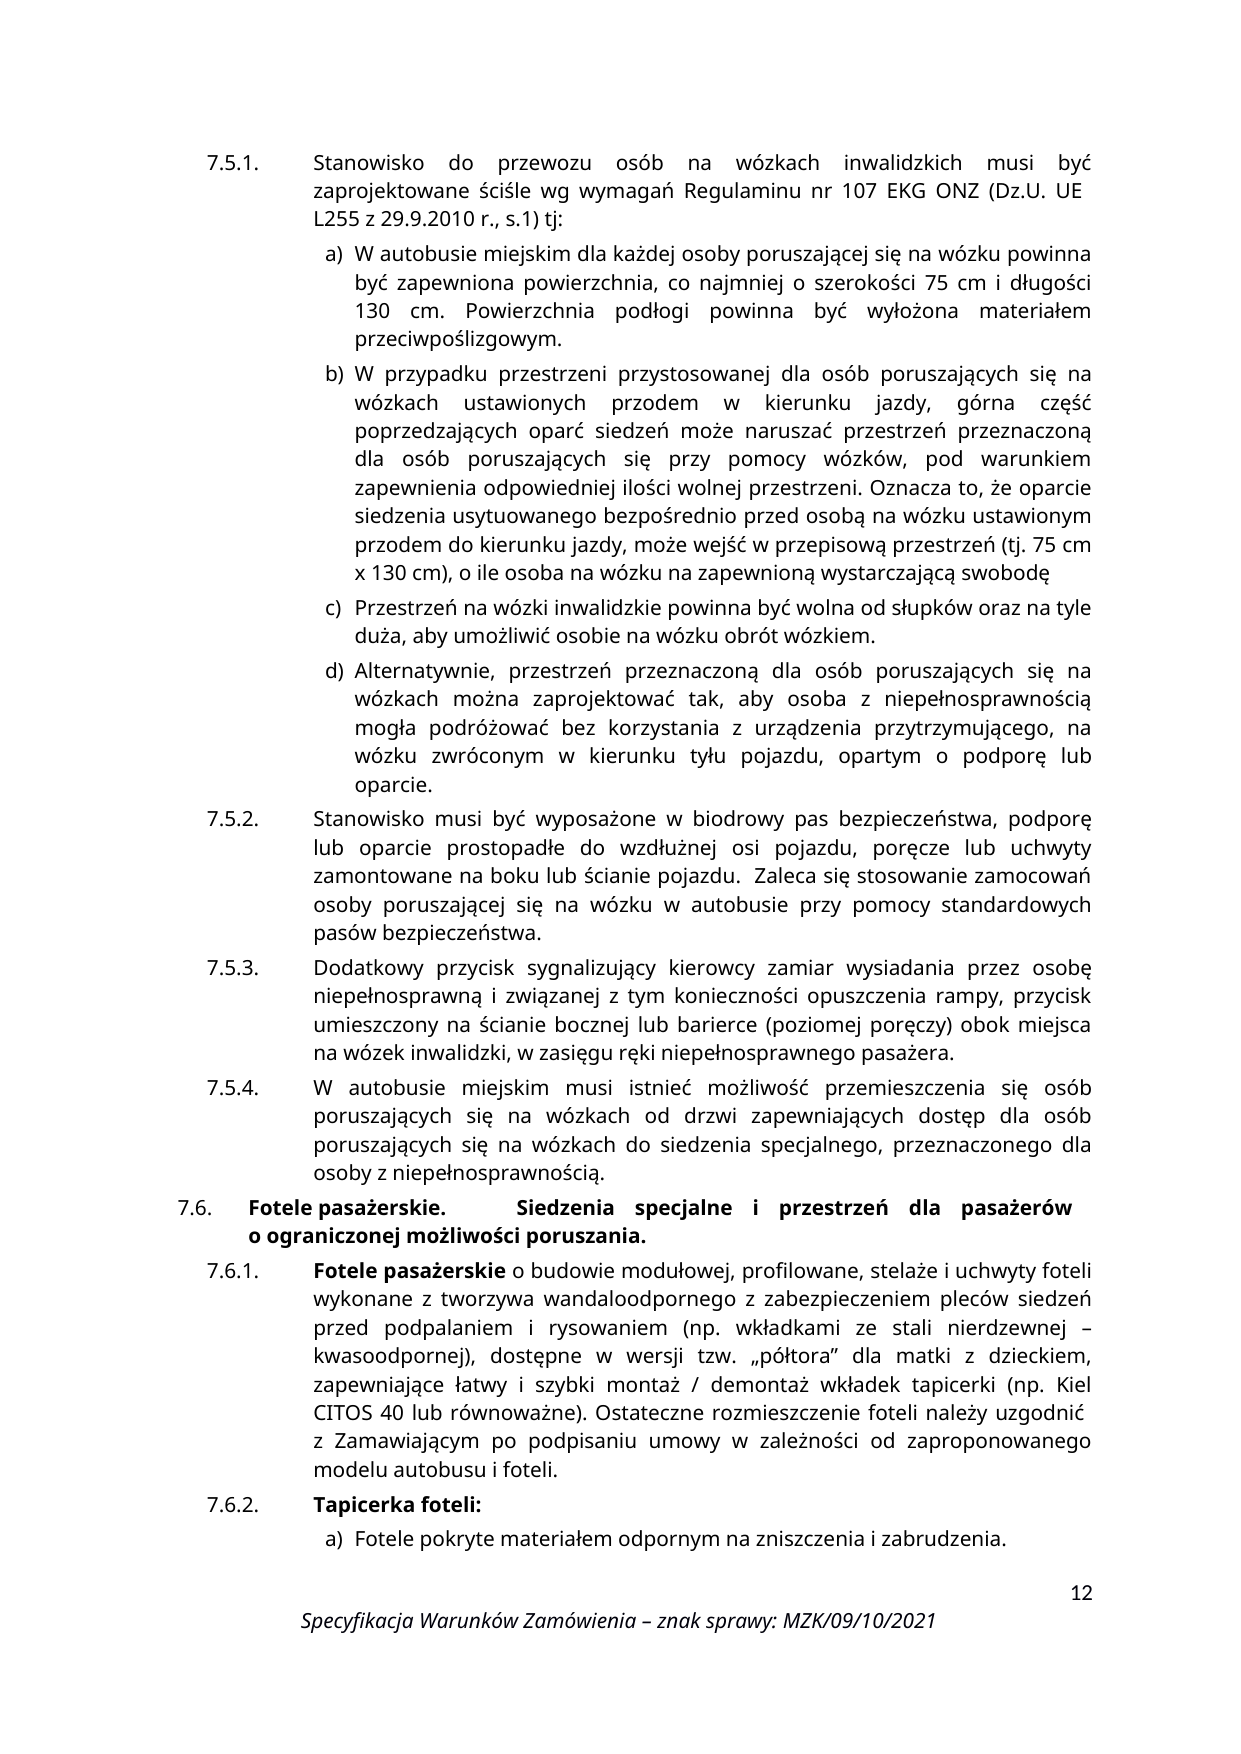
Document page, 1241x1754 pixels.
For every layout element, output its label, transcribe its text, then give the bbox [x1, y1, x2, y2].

list Stanowisko musi być wyposażone w biodrowy pas bezpieczeństwa, podporę lub oparcie prostopadłe do wzdłużnej osi pojazdu, poręcze lub uchwyty zamontowane na boku lub ścianie pojazdu. Zaleca się stosowanie zamocowań osoby poruszającej się na wózku w autobusie przy pomocy standardowych pasów bezpieczeństwa. [207, 804, 1093, 947]
list Fotele pasażerskie o budowie modułowej, profilowane, stelaże i uchwyty foteli wykonane z tworzywa wandaloodpornego z zabezpieczeniem pleców siedzeń przed podpalaniem i rysowaniem (np. wkładkami ze stali nierdzewnej – kwasoodpornej), dostępne w wersji tzw. „półtora” dla matki z dzieckiem, zapewniające łatwy i szybki montaż / demontaż wkładek tapicerki (np. Kiel CITOS 40 lub równoważne). Ostateczne rozmieszczenie foteli należy uzgodnić z Zamawiającym po podpisaniu umowy w zależności od zaproponowanego modelu autobusu i foteli. [207, 1256, 1093, 1483]
list Stanowisko do przewozu osób na wózkach inwalidzkich musi być zaprojektowane ściśle wg wymagań Regulaminu nr 107 EKG ONZ (Dz.U. UE L255 z 29.9.2010 r., s.1) tj: [207, 148, 1093, 233]
list Tapicerka foteli: [207, 1490, 1093, 1518]
list Dodatkowy przycisk sygnalizujący kierowcy zamiar wysiadania przez osobę niepełnosprawną i związanej z tym konieczności opuszczenia rampy, przycisk umieszczony na ścianie bocznej lub barierce (poziomej poręczy) obok miejsca na wózek inwalidzki, w zasięgu ręki niepełnosprawnego pasażera. [207, 953, 1093, 1067]
list Fotele pokryte materiałem odpornym na zniszczenia i zabrudzenia. [325, 1524, 1093, 1553]
list Przestrzeń na wózki inwalidzkie powinna być wolna od słupków oraz na tyle duża, aby umożliwić osobie na wózku obrót wózkiem. [325, 593, 1093, 650]
list W autobusie miejskim musi istnieć możliwość przemieszczenia się osób poruszających się na wózkach od drzwi zapewniających dostęp dla osób poruszających się na wózkach do siedzenia specjalnego, przeznaczonego dla osoby z niepełnosprawnością. [207, 1073, 1093, 1187]
list W przypadku przestrzeni przystosowanej dla osób poruszających się na wózkach ustawionych przodem w kierunku jazdy, górna część poprzedzających oparć siedzeń może naruszać przestrzeń przeznaczoną dla osób poruszających się przy pomocy wózków, pod warunkiem zapewnienia odpowiedniej ilości wolnej przestrzeni. Oznacza to, że oparcie siedzenia usytuowanego bezpośrednio przed osobą na wózku ustawionym przodem do kierunku jazdy, może wejść w przepisową przestrzeń (tj. 75 cm x 130 cm), o ile osoba na wózku na zapewnioną wystarczającą swobodę [325, 359, 1093, 587]
list Alternatywnie, przestrzeń przeznaczoną dla osób poruszających się na wózkach można zaprojektować tak, aby osoba z niepełnosprawnością mogła podróżować bez korzystania z urządzenia przytrzymującego, na wózku zwróconym w kierunku tyłu pojazdu, opartym o podporę lub oparcie. [325, 656, 1093, 798]
list Fotele pasażerskie. Siedzenia specjalne i przestrzeń dla pasażerów o ograniczonej możliwości poruszania. [177, 1193, 1093, 1250]
list W autobusie miejskim dla każdej osoby poruszającej się na wózku powinna być zapewniona powierzchnia, co najmniej o szerokości 75 cm i długości 130 cm. Powierzchnia podłogi powinna być wyłożona materiałem przeciwpoślizgowym. [325, 239, 1093, 353]
